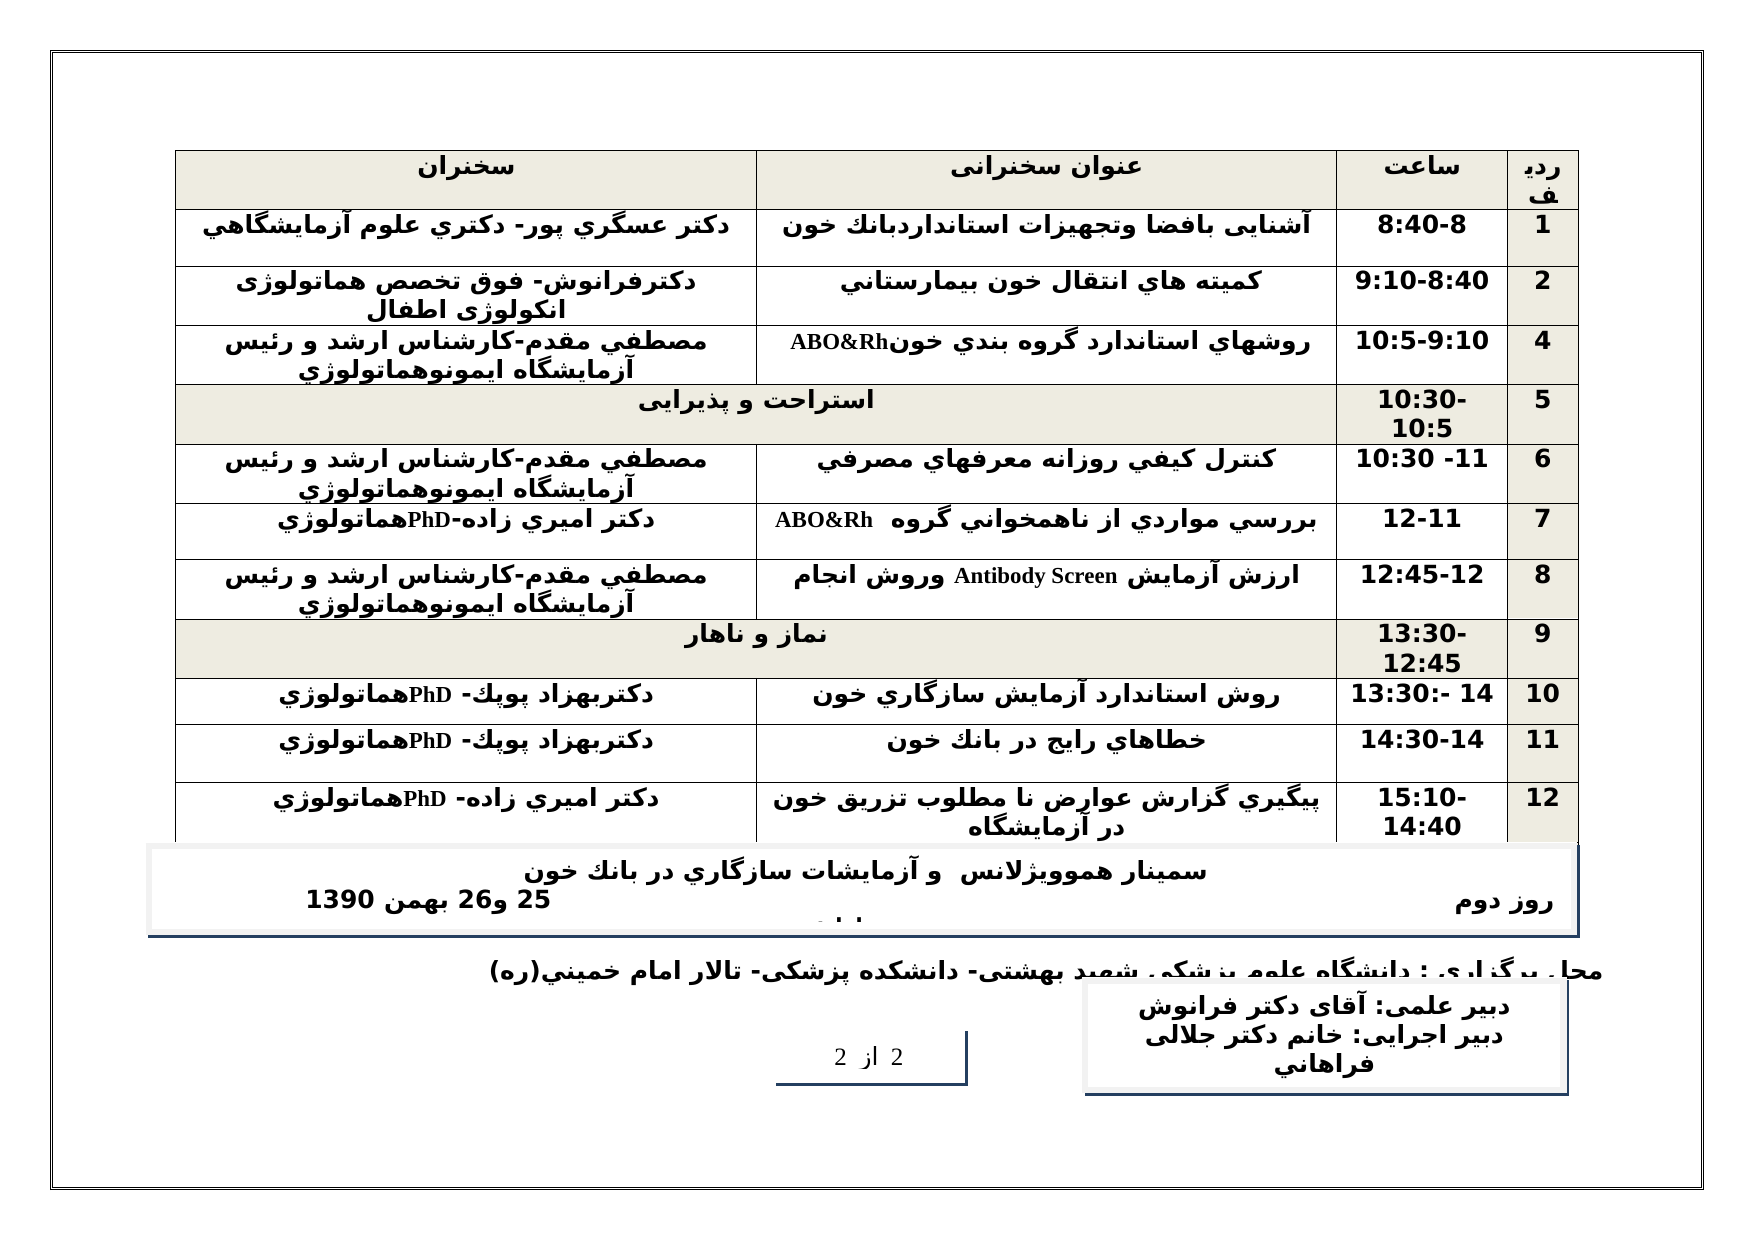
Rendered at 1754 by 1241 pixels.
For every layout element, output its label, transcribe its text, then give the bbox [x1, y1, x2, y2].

table_cell 10:30-10:5 [1337, 385, 1507, 444]
table_header سخنران [176, 151, 756, 209]
table_cell دكتربهزاد پوپك- PhDهماتولوژي [176, 679, 756, 724]
table_cell دکتر عسگري پور- دكتري علوم آزمايشگاهي [176, 210, 756, 266]
table_cell 9 [1508, 620, 1578, 678]
table_cell 11 [1508, 725, 1578, 782]
table_cell 12 [1508, 783, 1578, 842]
table_cell 8:40-8 [1337, 210, 1507, 266]
table_cell كميته هاي انتقال خون بيمارستاني [757, 267, 1336, 325]
text محل برگزاری : دانشگاه علوم پزشکی شهید بهشتی- دانشکده پزشکی- تالار امام خميني(ره) [150, 956, 1604, 985]
table_cell مصطفي مقدم-كارشناس ارشد و رئيس آزمايشگاه ايمونوهماتولوژي [176, 326, 756, 384]
table_cell 14:30-14 [1337, 725, 1507, 782]
table_cell روشهاي استاندارد گروه بندي خونABO&Rh [757, 326, 1336, 384]
table_cell روش استاندارد آزمايش سازگاري خون [757, 679, 1336, 724]
table_cell 10:5-9:10 [1337, 326, 1507, 384]
table_header ردیف [1508, 151, 1578, 209]
table_cell بررسي مواردي از ناهمخواني گروه ABO&Rh [757, 504, 1336, 559]
table_cell 7 [1508, 504, 1578, 559]
table_header ساعت [1337, 151, 1507, 209]
table_cell 6 [1508, 445, 1578, 503]
table_cell دكترفرانوش- فوق تخصص هماتولوژی انکولوژی اطفال [176, 267, 756, 325]
table_header عنوان سخنرانی [757, 151, 1336, 209]
table_cell دكتر اميري زاده-PhDهماتولوژي [176, 504, 756, 559]
table_cell 12:45-12 [1337, 560, 1507, 618]
table_cell مصطفي مقدم-كارشناس ارشد و رئيس آزمايشگاه ايمونوهماتولوژي [176, 560, 756, 618]
table_cell نماز و ناهار [176, 620, 1336, 678]
table_cell دكتر اميري زاده- PhDهماتولوژي [176, 783, 756, 842]
table_cell آشنایی بافضا وتجهيزات استانداردبانك خون [757, 210, 1336, 266]
table_cell 11- 10:30 [1337, 445, 1507, 503]
table_cell 1 [1508, 210, 1578, 266]
table_cell 13:30-12:45 [1337, 620, 1507, 678]
table_cell استراحت و پذیرایی [176, 385, 1336, 444]
table_cell 12-11 [1337, 504, 1507, 559]
table_cell 4 [1508, 326, 1578, 384]
table_cell كنترل كيفي روزانه معرفهاي مصرفي [757, 445, 1336, 503]
table_cell 9:10-8:40 [1337, 267, 1507, 325]
table_cell دكتربهزاد پوپك- PhDهماتولوژي [176, 725, 756, 782]
table_cell 8 [1508, 560, 1578, 618]
table_cell 15:10-14:40 [1337, 783, 1507, 842]
table_cell 2 [1508, 267, 1578, 325]
table_cell پيگيري گزارش عوارض نا مطلوب تزريق خون در آزمايشگاه [757, 783, 1336, 842]
table_cell خطاهاي رايج در بانك خون [757, 725, 1336, 782]
table_cell 10 [1508, 679, 1578, 724]
table_cell 5 [1508, 385, 1578, 444]
table_cell 14 -:13:30 [1337, 679, 1507, 724]
table_cell مصطفي مقدم-كارشناس ارشد و رئيس آزمايشگاه ايمونوهماتولوژي [176, 445, 756, 503]
table_cell ارزش آزمايش Antibody Screen وروش انجام [757, 560, 1336, 618]
